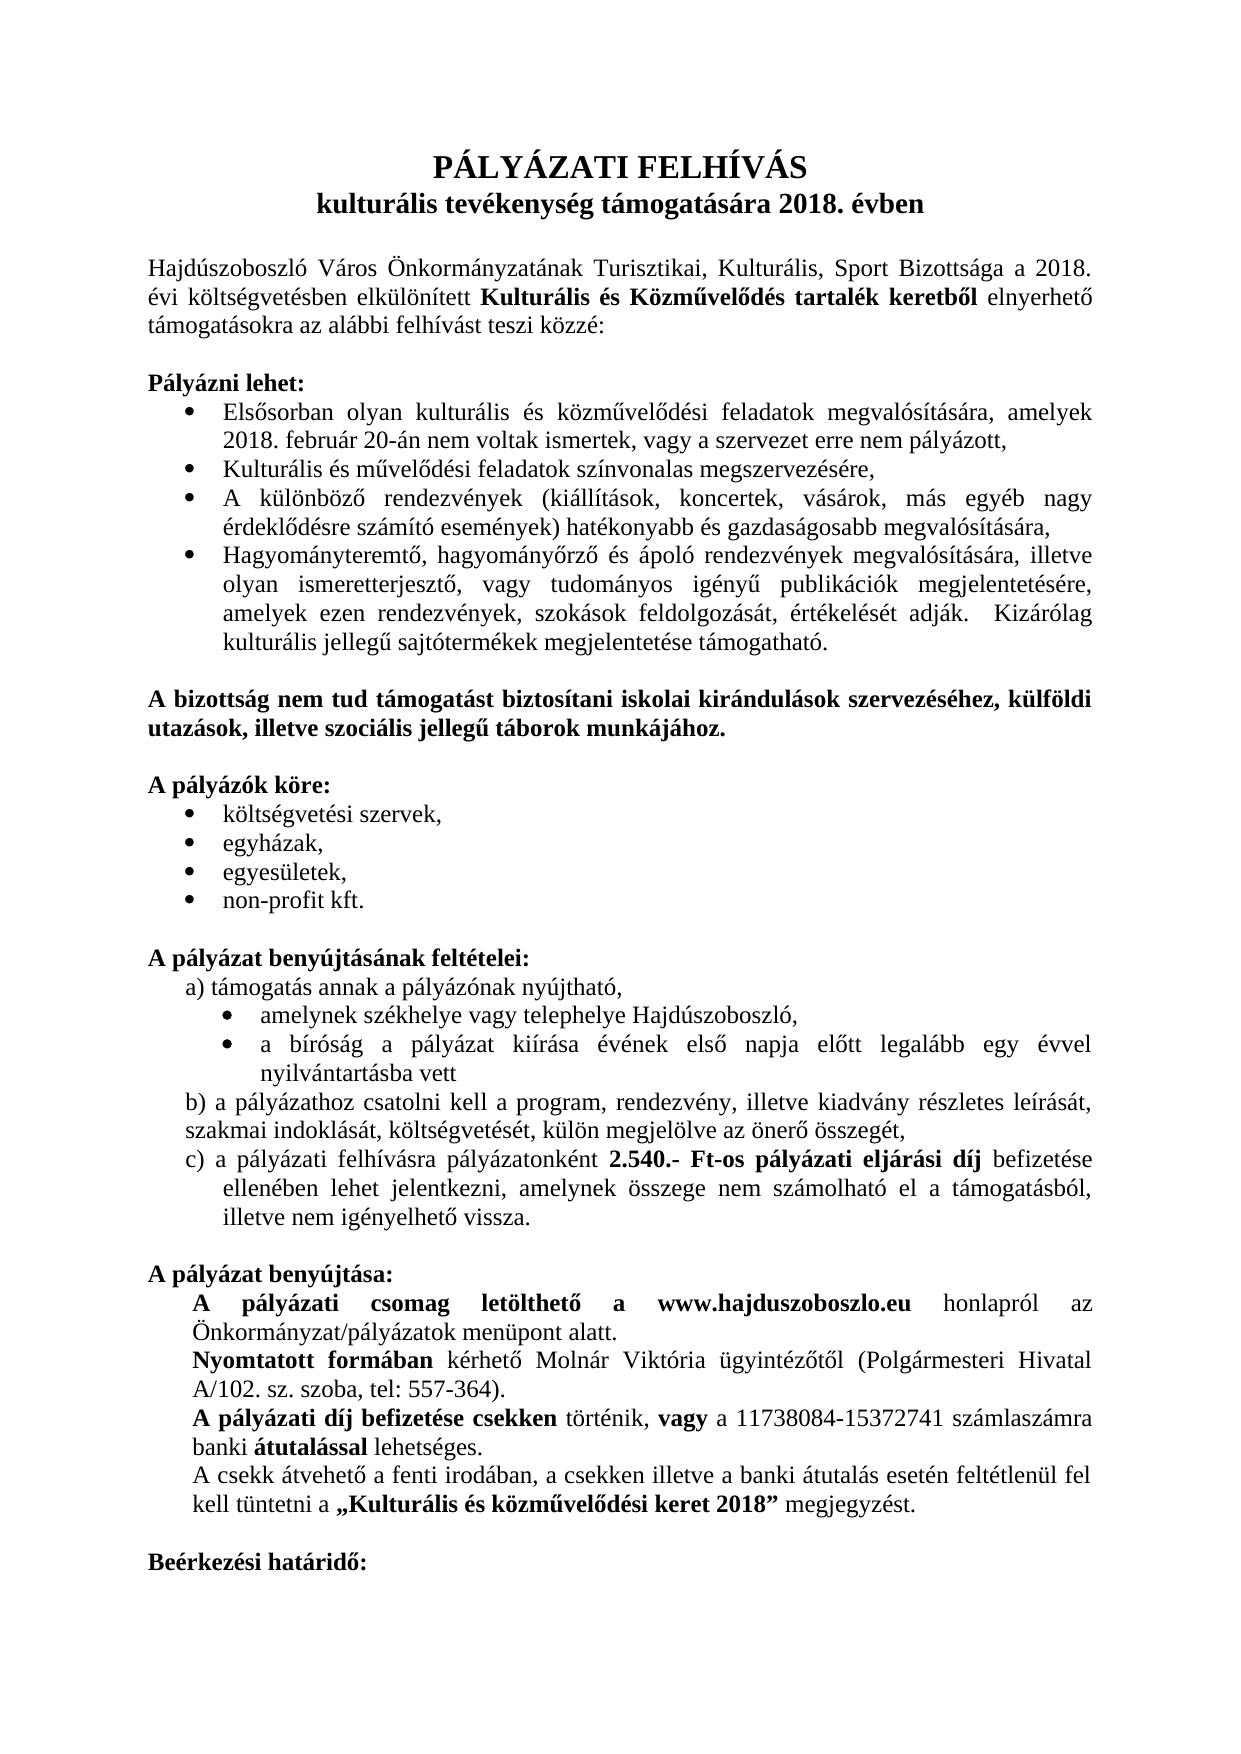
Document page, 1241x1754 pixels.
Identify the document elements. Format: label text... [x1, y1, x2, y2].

text c) a pályázati felhívásra pályázatonként 2.540.- Ft-os pályázati eljárási díj befizetése ellenében lehet jelentkezni, amelynek összege nem számolható el a támogatásból, illetve nem igényelhető vissza. [185, 1144, 1093, 1231]
list egyesületek, [185, 857, 1093, 886]
subtitle Hagyományteremtő, hagyományőrző és ápoló rendezvények megvalósítására, illetve olyan ismeretterjesztő, vagy tudományos igényű publikációk megjelentetésére, amelyek ezen rendezvények, szokások feldolgozását, értékelését adják. Kizárólag kulturális jellegű sajtótermékek megjelentetése támogatható. [185, 541, 1093, 656]
list költségvetési szervek, [185, 799, 1093, 828]
subtitle A bizottság nem tud támogatást biztosítani iskolai kirándulások szervezéséhez, külföldi utazások, illetve szociális jellegű táborok munkájához. [148, 684, 1093, 742]
list amelynek székhelye vagy telephelye Hajdúszoboszló, [223, 1001, 1093, 1029]
subtitle kulturális tevékenység támogatására 2018. évben [148, 186, 1093, 219]
text a) támogatás annak a pályázónak nyújtható, [185, 972, 1093, 1001]
text A pályázat benyújtásának feltételei: [148, 943, 1093, 972]
text PÁLYÁZATI FELHÍVÁS [148, 148, 1093, 186]
text A csekk átvehető a fenti irodában, a csekken illetve a banki átutalás esetén feltétlenül fel kell tüntetni a „Kulturális és közművelődési keret 2018” megjegyzést. [192, 1461, 1093, 1518]
subtitle A különböző rendezvények (kiállítások, koncertek, vásárok, más egyéb nagy érdeklődésre számító események) hatékonyabb és gazdaságosabb megvalósítására, [185, 483, 1093, 541]
text Nyomtatott formában kérhető Molnár Viktória ügyintézőtől (Polgármesteri Hivatal A/102. sz. szoba, tel: 557-364). [192, 1346, 1093, 1403]
text Pályázni lehet: [148, 368, 1093, 397]
text A pályázati csomag letölthető a www.hajduszoboszlo.eu honlapról az Önkormányzat/pályázatok menüpont alatt. [192, 1288, 1093, 1346]
list non-profit kft. [185, 886, 1093, 914]
text b) a pályázathoz csatolni kell a program, rendezvény, illetve kiadvány részletes leírását, szakmai indoklását, költségvetését, külön megjelölve az önerő összegét, [185, 1087, 1093, 1144]
text Beérkezési határidő: [148, 1547, 1093, 1576]
list a bíróság a pályázat kiírása évének első napja előtt legalább egy évvel nyilvántartásba vett [223, 1029, 1093, 1087]
text Hajdúszoboszló Város Önkormányzatának Turisztikai, Kulturális, Sport Bizottsága a 2018. évi költségvetésben elkülönített Kulturális és Közművelődés tartalék keretből elnyerhető támogatásokra az alábbi felhívást teszi közzé: [148, 253, 1093, 339]
text A pályázók köre: [148, 771, 1093, 799]
list egyházak, [185, 828, 1093, 857]
text A pályázat benyújtása: [148, 1259, 1093, 1288]
subtitle Elsősorban olyan kulturális és közművelődési feladatok megvalósítására, amelyek 2018. február 20-án nem voltak ismertek, vagy a szervezet erre nem pályázott, [185, 397, 1093, 454]
text A pályázati díj befizetése csekken történik, vagy a 11738084-15372741 számlaszámra banki átutalással lehetséges. [192, 1403, 1093, 1461]
subtitle Kulturális és művelődési feladatok színvonalas megszervezésére, [185, 454, 1093, 483]
